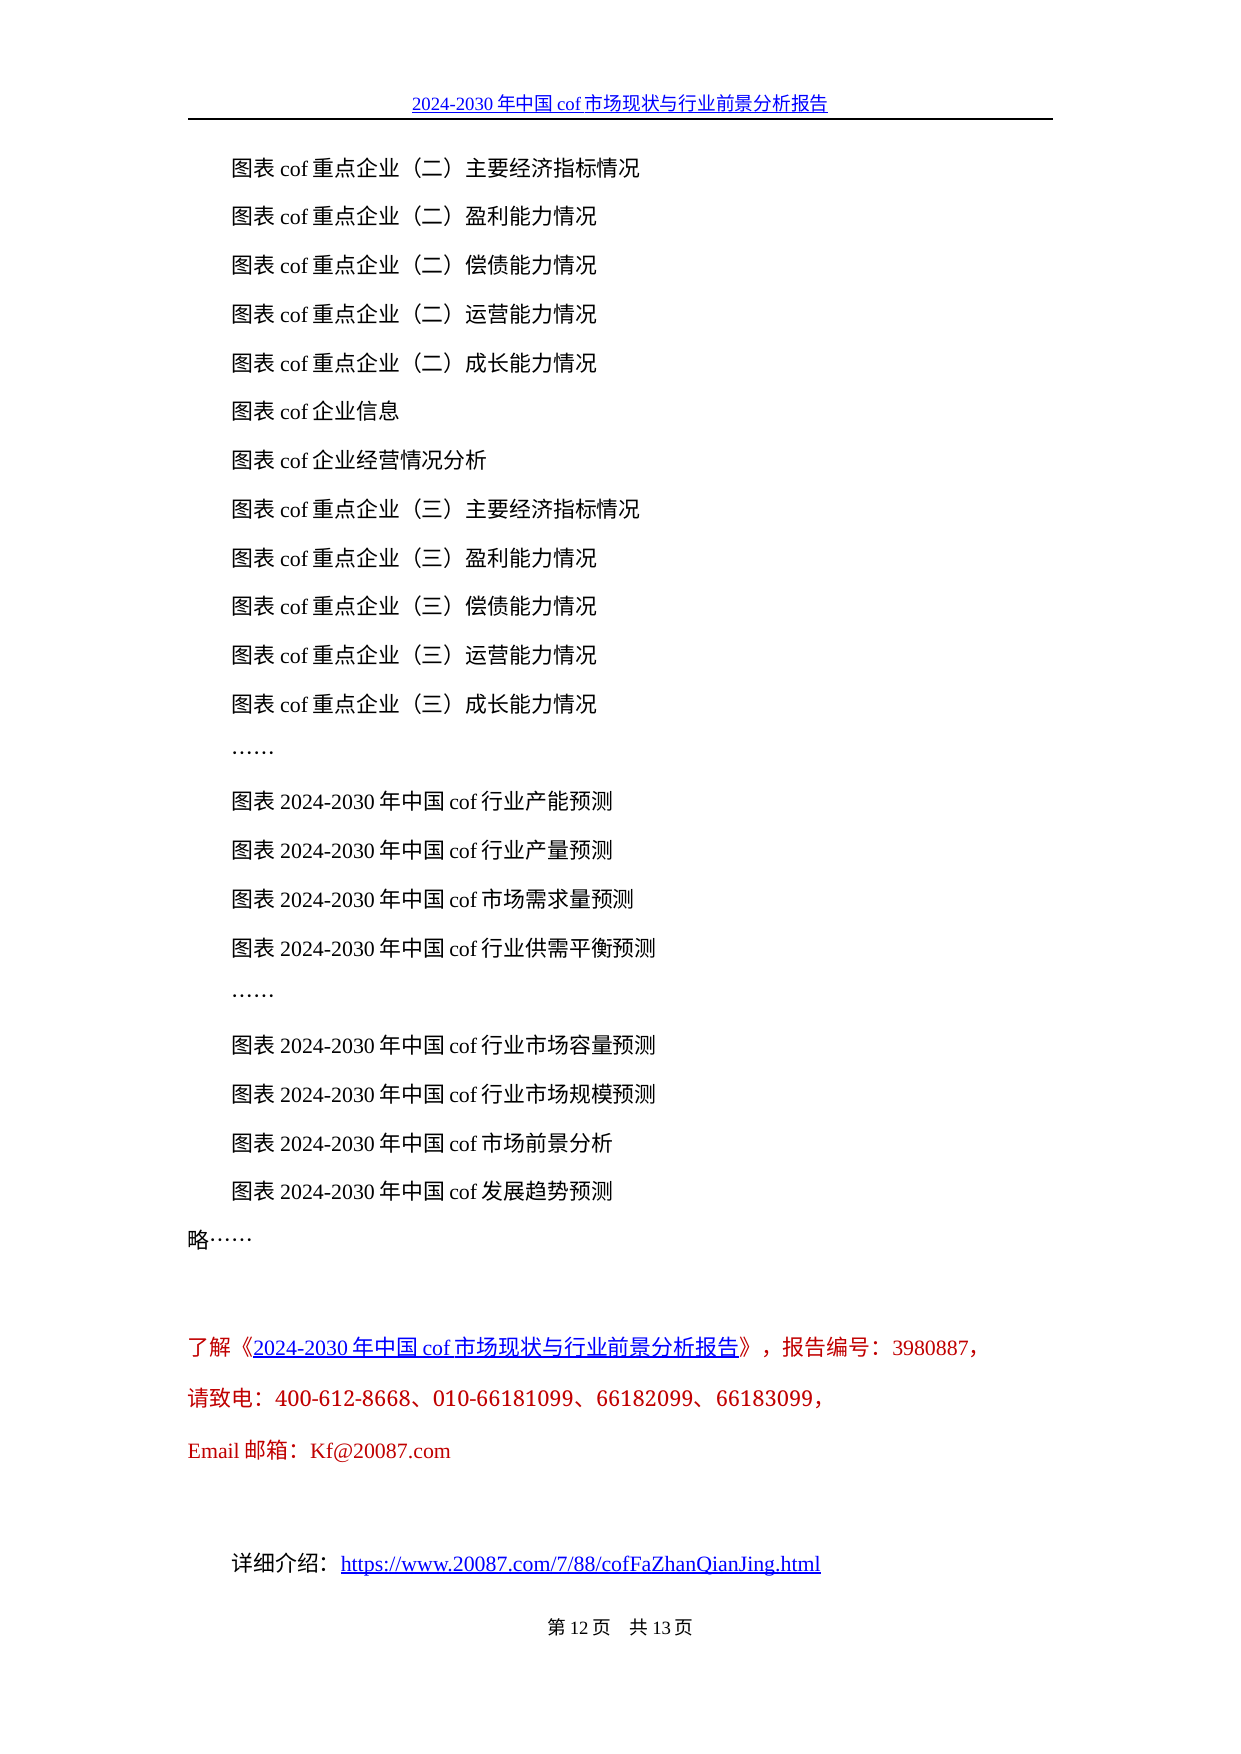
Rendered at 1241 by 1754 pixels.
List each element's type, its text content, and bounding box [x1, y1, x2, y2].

text 详细介绍：https://www.20087.com/7/88/cofFaZhanQianJing.html [187, 1545, 1053, 1578]
text Email邮箱：Kf@20087.com [187, 1432, 1053, 1465]
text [187, 150, 1053, 1255]
text 了解《2024-2030年中国cof市场现状与行业前景分析报告》，报告编号：3980887， [187, 1329, 1053, 1362]
text 请致电：400-612-8668、010-66181099、66182099、66183099， [187, 1381, 1053, 1413]
